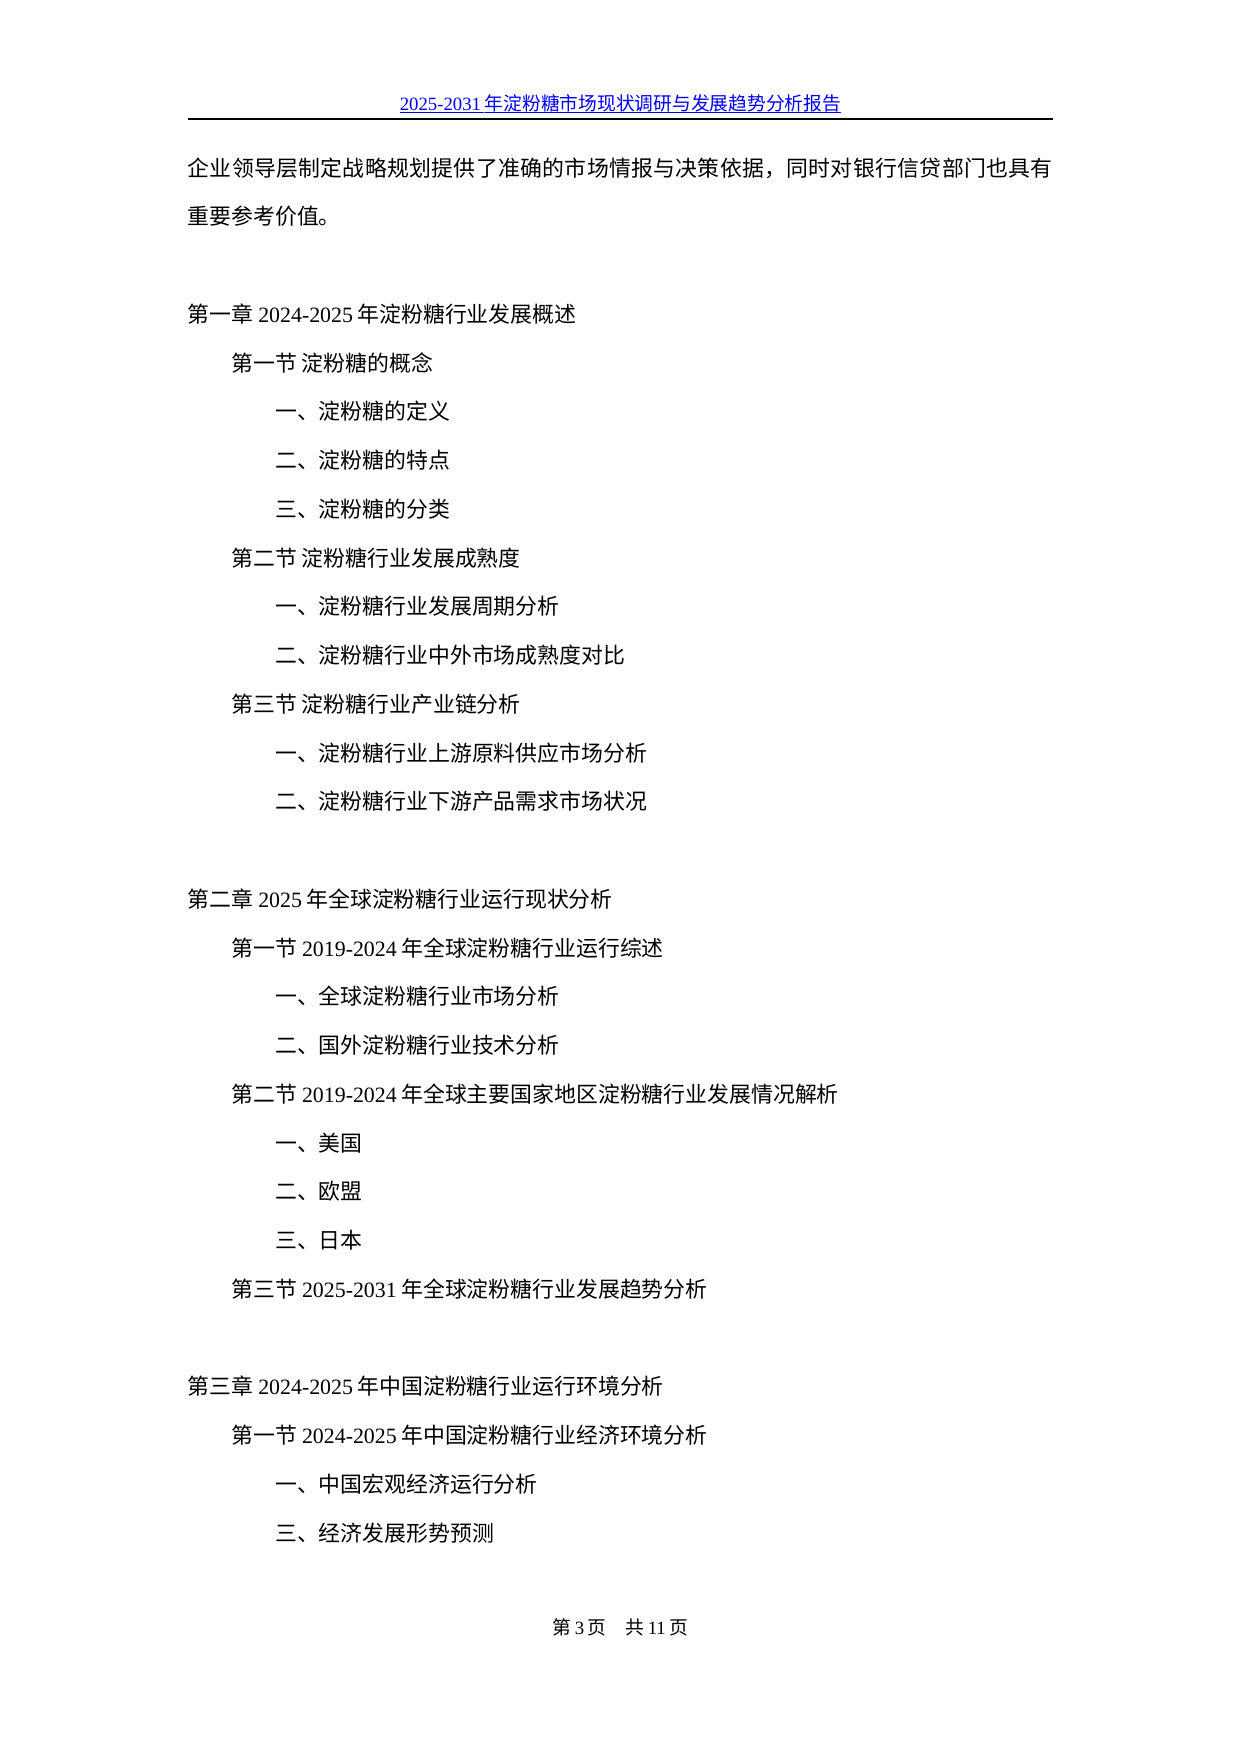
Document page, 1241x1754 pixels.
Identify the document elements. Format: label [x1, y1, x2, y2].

text [187, 150, 1053, 1548]
